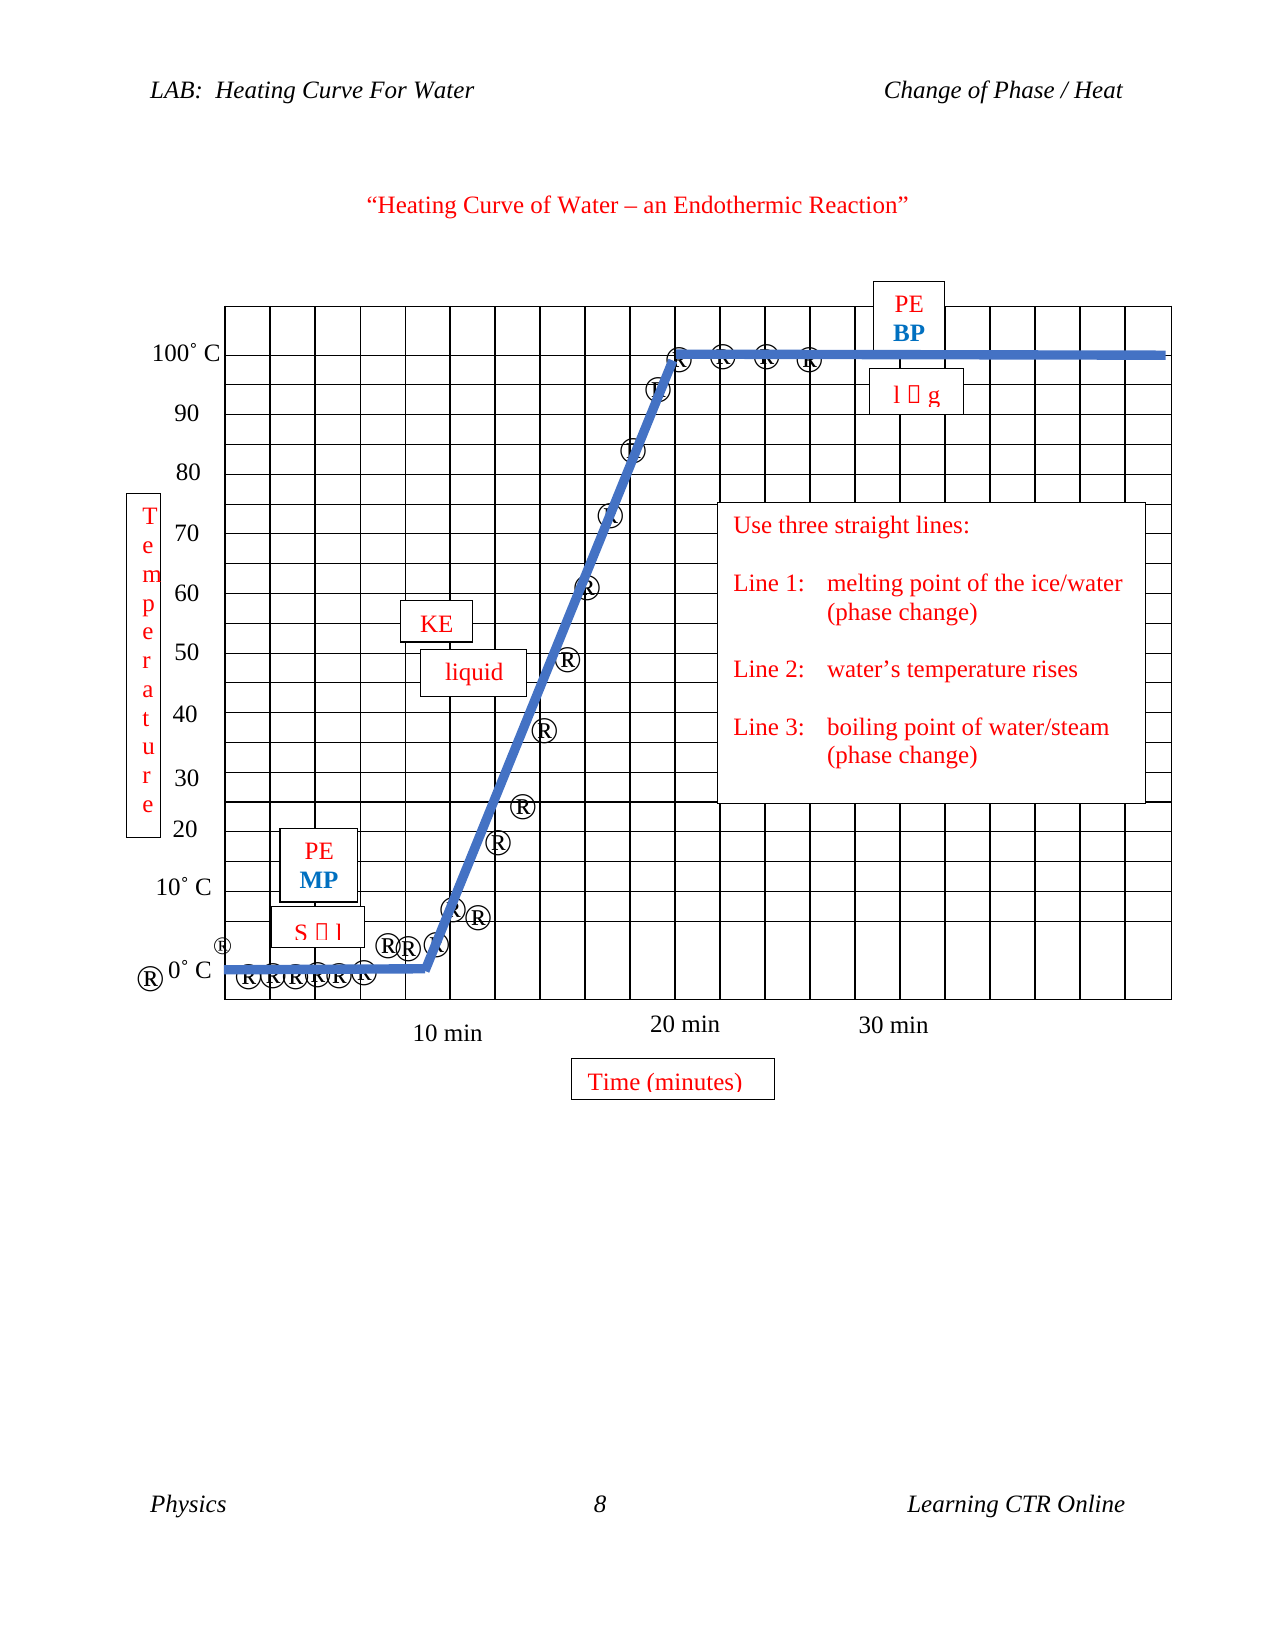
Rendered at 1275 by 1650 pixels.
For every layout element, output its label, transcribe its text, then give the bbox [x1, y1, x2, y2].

table_cell [271, 475, 314, 503]
table_cell [496, 564, 539, 593]
table_cell [271, 832, 279, 861]
table_cell [316, 683, 360, 712]
table_cell [226, 683, 269, 712]
table_cell [361, 974, 405, 999]
table_cell [361, 564, 405, 593]
table_cell [901, 475, 944, 502]
table_cell [226, 385, 269, 414]
table_header [946, 307, 989, 350]
table_header [766, 307, 809, 349]
table_cell [496, 475, 539, 503]
table_cell [586, 624, 629, 652]
table_header [676, 307, 719, 349]
table_cell [316, 803, 360, 831]
table_cell [226, 505, 269, 533]
table_cell [361, 356, 405, 384]
table_cell [811, 445, 854, 474]
table_cell [631, 415, 645, 438]
table_cell [676, 475, 719, 503]
table_cell [766, 445, 809, 474]
table_cell [361, 475, 405, 503]
table_cell [721, 832, 764, 861]
table_cell [631, 773, 674, 801]
table_cell [586, 356, 629, 384]
table_cell [1036, 445, 1079, 474]
table_cell [226, 624, 269, 652]
table_cell [361, 803, 405, 831]
table_cell [1081, 862, 1124, 891]
table_cell [406, 892, 449, 921]
table_cell [541, 534, 584, 563]
table_cell [631, 922, 674, 999]
table_cell [451, 415, 494, 444]
table_cell [541, 743, 584, 772]
table_cell [766, 832, 809, 861]
table_cell [645, 415, 674, 444]
table_cell [901, 922, 944, 999]
table_cell [496, 445, 539, 474]
table_cell [512, 743, 539, 772]
table_cell [406, 683, 449, 712]
table_cell [721, 415, 764, 444]
table_header [271, 307, 314, 354]
table_cell [476, 832, 494, 861]
table_cell [1036, 922, 1079, 999]
table_cell [856, 445, 899, 474]
table_cell [226, 534, 269, 563]
table_cell [1081, 892, 1124, 921]
table_header [226, 307, 269, 354]
table_cell [316, 773, 360, 801]
table_cell [586, 385, 629, 414]
table_cell [1126, 803, 1171, 831]
table_cell [451, 832, 475, 861]
table_cell [766, 415, 809, 444]
table_cell [901, 415, 944, 444]
table_cell [451, 862, 463, 891]
table_cell [271, 534, 314, 563]
table_cell [586, 773, 629, 801]
table_cell [1146, 534, 1171, 563]
table_cell [676, 359, 719, 384]
table_cell [1146, 743, 1171, 772]
table_cell [991, 475, 1034, 502]
table_cell [226, 445, 269, 474]
table_cell [901, 832, 944, 861]
table_cell [406, 922, 439, 964]
table_cell [1146, 654, 1171, 682]
table_cell [609, 505, 629, 533]
table_cell [1036, 862, 1079, 891]
table_cell [572, 600, 584, 623]
table_cell [226, 475, 269, 503]
table_cell [811, 922, 854, 999]
table_cell [721, 445, 764, 474]
table_cell [631, 475, 674, 503]
table_cell [451, 773, 494, 801]
table_header [451, 307, 494, 354]
table_cell [1146, 594, 1171, 623]
table_cell [361, 624, 405, 652]
table_cell [271, 624, 314, 652]
table_cell [586, 892, 629, 921]
table_cell [631, 356, 666, 384]
table_header [316, 307, 360, 354]
table_cell [1081, 385, 1124, 414]
table_cell [676, 564, 717, 593]
table_header [496, 307, 539, 354]
table_cell [586, 922, 629, 999]
table_cell [991, 862, 1034, 891]
table_cell [1036, 385, 1079, 414]
table_cell [496, 922, 539, 999]
table_cell [361, 743, 405, 772]
table_cell [676, 862, 719, 891]
table_cell [271, 683, 314, 712]
table_cell [1036, 415, 1079, 444]
table_cell [451, 505, 494, 533]
table_cell [226, 773, 269, 801]
table_cell [541, 892, 584, 921]
table_cell [562, 624, 584, 652]
table_cell [451, 892, 494, 921]
table_cell [811, 385, 854, 414]
table_cell [1081, 922, 1124, 999]
table_cell [991, 360, 1034, 384]
table_cell [541, 773, 584, 801]
table_cell [856, 475, 899, 502]
table_cell [406, 445, 449, 474]
table_cell [1126, 475, 1171, 503]
text “Heating Curve of Water – an Endothermic Reaction” [150, 191, 1125, 219]
table_cell [406, 832, 449, 861]
table_cell [271, 948, 314, 964]
table_cell [361, 832, 405, 861]
table_header [991, 307, 1034, 350]
table_cell [496, 832, 539, 861]
table_cell [226, 654, 269, 682]
table_cell [1146, 713, 1171, 742]
table_cell [1081, 445, 1124, 474]
table_cell [226, 832, 269, 861]
table_cell [361, 773, 405, 801]
table_cell [541, 594, 572, 623]
table_cell [1126, 922, 1171, 999]
table_cell [451, 564, 494, 593]
table_cell [226, 713, 269, 742]
table_cell [316, 974, 360, 999]
table_cell [271, 743, 314, 772]
table_cell [676, 922, 719, 999]
table_cell [451, 356, 494, 384]
table_cell [271, 594, 314, 623]
table_cell [586, 803, 629, 831]
table_cell [1146, 624, 1171, 652]
table_cell [541, 803, 584, 831]
table_cell [1146, 683, 1171, 712]
table_cell [406, 475, 449, 503]
table_cell [316, 892, 360, 906]
table_cell [721, 804, 764, 831]
table_cell [316, 564, 360, 593]
table_cell [361, 594, 405, 623]
table_cell [1146, 773, 1171, 801]
table_cell [226, 862, 269, 891]
table_cell [901, 360, 944, 368]
table_cell [271, 975, 314, 999]
table_cell [676, 505, 717, 533]
table_cell [541, 683, 584, 712]
table_cell [991, 415, 1034, 444]
table_cell [586, 475, 620, 503]
table_cell [541, 505, 584, 533]
table_cell [1081, 360, 1124, 384]
table_cell [766, 862, 809, 891]
table_cell [496, 534, 539, 563]
table_cell [586, 505, 608, 533]
table_cell [1126, 892, 1171, 921]
table_cell [856, 415, 899, 444]
table_cell [631, 743, 674, 772]
table_cell [676, 892, 719, 921]
table_cell [586, 683, 629, 712]
table_cell [631, 892, 674, 921]
table_cell [676, 654, 717, 682]
table_cell [811, 804, 854, 831]
table_cell [496, 803, 539, 831]
table_cell [991, 445, 1034, 474]
table_cell [541, 475, 584, 503]
table_cell [488, 816, 494, 831]
table_cell [361, 862, 405, 891]
table_cell [669, 373, 674, 384]
table_cell [946, 445, 989, 474]
table_cell [524, 713, 539, 742]
table_cell [901, 804, 944, 831]
table_cell [1081, 415, 1124, 444]
table_cell [316, 475, 360, 503]
table_cell [271, 505, 314, 533]
table_cell [586, 534, 596, 559]
table_header [1036, 307, 1079, 350]
table_cell [496, 743, 512, 772]
table_cell [316, 948, 360, 964]
table_cell [811, 832, 854, 861]
table_cell [496, 862, 539, 891]
table_cell [1126, 415, 1171, 444]
table_cell [766, 892, 809, 921]
table_cell [406, 534, 449, 563]
table_cell [361, 385, 405, 414]
table_cell [463, 862, 494, 891]
table_cell [496, 356, 539, 384]
table_header [406, 307, 449, 354]
table_cell [226, 922, 269, 965]
table_cell [766, 385, 809, 414]
table_cell [676, 624, 717, 652]
table_cell [946, 892, 989, 921]
table_cell [946, 922, 989, 999]
table_cell [316, 594, 360, 623]
table_cell [1126, 445, 1171, 474]
table_cell [766, 360, 809, 384]
table_cell [451, 713, 494, 742]
table_cell [856, 922, 899, 999]
table_cell [406, 654, 420, 682]
table_cell [856, 892, 899, 921]
table_cell [676, 713, 717, 742]
table_cell [271, 803, 314, 831]
table_cell [621, 484, 629, 503]
table_cell [541, 862, 584, 891]
table_cell [226, 594, 269, 623]
table_cell [676, 445, 719, 474]
table_cell [451, 594, 494, 623]
table_cell [406, 564, 449, 593]
table_cell [226, 975, 269, 999]
table_cell [901, 445, 944, 474]
table_cell [316, 505, 360, 533]
table_cell [271, 862, 279, 891]
table_cell [946, 804, 989, 831]
table_cell [586, 654, 629, 682]
table_cell [946, 360, 989, 384]
table_cell [406, 356, 449, 384]
table_cell [631, 564, 674, 593]
table_header [856, 307, 873, 349]
table_cell [811, 360, 854, 384]
table_cell [226, 356, 269, 384]
table_cell [361, 892, 405, 921]
table_cell [541, 922, 584, 999]
table_cell [586, 713, 629, 742]
table_cell [676, 773, 717, 801]
table_cell [361, 445, 405, 474]
table_cell [1036, 475, 1079, 502]
table_cell [496, 683, 536, 712]
table_cell [271, 415, 314, 444]
table_cell [226, 743, 269, 772]
table_cell [631, 862, 674, 891]
table_cell [1146, 564, 1171, 593]
table_cell [541, 415, 584, 444]
table_cell [811, 415, 854, 444]
table_cell [271, 385, 314, 414]
table_cell [406, 415, 449, 444]
table_cell [406, 505, 449, 533]
table_cell [271, 713, 314, 742]
table_cell [631, 803, 674, 831]
table_cell [541, 654, 548, 670]
table_cell [1126, 832, 1171, 861]
table_cell [631, 624, 674, 652]
table_cell [811, 475, 854, 502]
table_cell [361, 505, 405, 533]
table_cell [496, 713, 524, 742]
table_cell [856, 385, 869, 414]
table_cell [451, 922, 494, 999]
table_cell [946, 832, 989, 861]
table_cell [631, 654, 674, 682]
table_cell [856, 832, 899, 861]
table_cell [586, 594, 629, 623]
table_cell [271, 445, 314, 474]
table_cell [586, 832, 629, 861]
table_cell [676, 743, 717, 772]
table_cell [361, 415, 405, 444]
table_cell [548, 654, 584, 682]
table_cell [964, 385, 989, 414]
table_cell [721, 862, 764, 891]
table_cell [316, 654, 360, 682]
table_cell [766, 475, 809, 502]
table_cell [361, 654, 405, 682]
table_cell [541, 624, 560, 652]
table_cell [316, 415, 360, 444]
table_cell [271, 654, 314, 682]
table_cell [991, 804, 1034, 831]
table_cell [676, 803, 719, 831]
table_cell [856, 862, 899, 891]
table_cell [631, 683, 674, 712]
table_cell [406, 937, 449, 999]
table_header [586, 307, 629, 354]
table_cell [560, 648, 575, 652]
table_cell [901, 862, 944, 891]
table_cell [271, 773, 314, 801]
table_cell [451, 803, 487, 831]
table_cell [451, 697, 494, 712]
table_cell [631, 832, 674, 861]
table_cell [316, 624, 360, 652]
table_cell [633, 445, 674, 474]
table_cell [631, 385, 653, 414]
table_cell [721, 359, 764, 384]
table_cell [991, 385, 1034, 414]
table_header [1081, 307, 1124, 350]
table_cell [811, 892, 854, 921]
table_cell [451, 445, 494, 474]
table_cell [586, 862, 629, 891]
table_header [541, 307, 584, 354]
table_cell [901, 892, 944, 921]
table_cell [316, 534, 360, 563]
table_cell [361, 534, 405, 563]
table_cell [445, 927, 449, 941]
table_cell [271, 356, 314, 384]
table_cell [1036, 832, 1079, 861]
table_cell [676, 683, 717, 712]
table_cell [586, 445, 628, 474]
table_cell [451, 624, 494, 649]
table_header [631, 307, 674, 354]
table_cell [541, 832, 584, 861]
table_cell [541, 713, 584, 742]
table_cell [271, 892, 314, 906]
table_cell [361, 713, 405, 742]
table_cell [811, 862, 854, 891]
table_cell [946, 475, 989, 502]
table_cell [316, 356, 360, 384]
table_cell [361, 683, 405, 712]
table_cell [1126, 356, 1171, 384]
table_cell [406, 743, 449, 772]
table_cell [451, 475, 494, 503]
table_cell [1081, 475, 1124, 502]
table_cell [589, 577, 598, 593]
table_cell [591, 564, 629, 593]
table_header [721, 307, 764, 349]
table_cell [316, 743, 360, 772]
table_cell [631, 534, 674, 563]
table_cell [1036, 804, 1079, 831]
table_cell [316, 385, 360, 414]
table_cell [451, 534, 494, 563]
table_cell [451, 743, 494, 772]
table_cell [766, 922, 809, 999]
table_cell [676, 415, 719, 444]
table_cell [541, 445, 584, 474]
table_cell [721, 385, 764, 414]
table_cell [496, 892, 539, 921]
table_cell [406, 773, 449, 801]
table_cell [226, 892, 269, 921]
table_cell [657, 385, 674, 414]
table_cell [226, 803, 269, 831]
table_header [1126, 307, 1171, 354]
table_cell [631, 713, 674, 742]
table_cell [946, 415, 989, 444]
table_cell [500, 773, 539, 801]
table_cell [721, 922, 764, 999]
table_cell [496, 594, 539, 623]
table_cell [586, 415, 629, 444]
table_cell [226, 415, 269, 444]
table_cell [527, 654, 539, 682]
table_cell [496, 624, 539, 652]
table_cell [451, 385, 494, 414]
table_cell [586, 743, 629, 772]
table_cell [316, 445, 360, 474]
table_cell [1036, 360, 1079, 384]
table_cell [271, 564, 314, 593]
table_cell [676, 594, 717, 623]
table_cell [541, 356, 584, 384]
table_cell [406, 862, 449, 891]
table_cell [1036, 892, 1079, 921]
table_cell [766, 804, 809, 831]
table_cell [676, 832, 719, 861]
table_cell [1081, 804, 1124, 831]
table_cell [597, 534, 629, 563]
table_cell [631, 505, 674, 533]
table_cell [1126, 385, 1171, 414]
table_cell [541, 385, 584, 414]
table_header [361, 307, 405, 354]
table_cell [1126, 862, 1171, 891]
table_cell [991, 832, 1034, 861]
table_cell [496, 415, 539, 444]
table_cell [721, 475, 764, 502]
table_cell [1146, 505, 1171, 533]
table_cell [406, 594, 449, 600]
table_cell [226, 564, 269, 593]
table_cell [856, 804, 899, 831]
table_cell [406, 643, 449, 652]
table_cell [676, 385, 719, 414]
table_header [811, 307, 854, 349]
table_cell [676, 534, 717, 563]
table_cell [316, 713, 360, 742]
table_cell [496, 385, 539, 414]
table_cell [406, 713, 449, 742]
table_cell [406, 385, 449, 414]
table_cell [406, 803, 449, 831]
table_cell [496, 505, 539, 533]
table_cell [361, 922, 405, 964]
table_cell [991, 892, 1034, 921]
table_cell [1081, 832, 1124, 861]
table_cell [541, 564, 584, 593]
table_cell [856, 360, 899, 384]
table_cell [946, 862, 989, 891]
table_cell [631, 594, 674, 623]
table_cell [991, 922, 1034, 999]
table_cell [721, 892, 764, 921]
